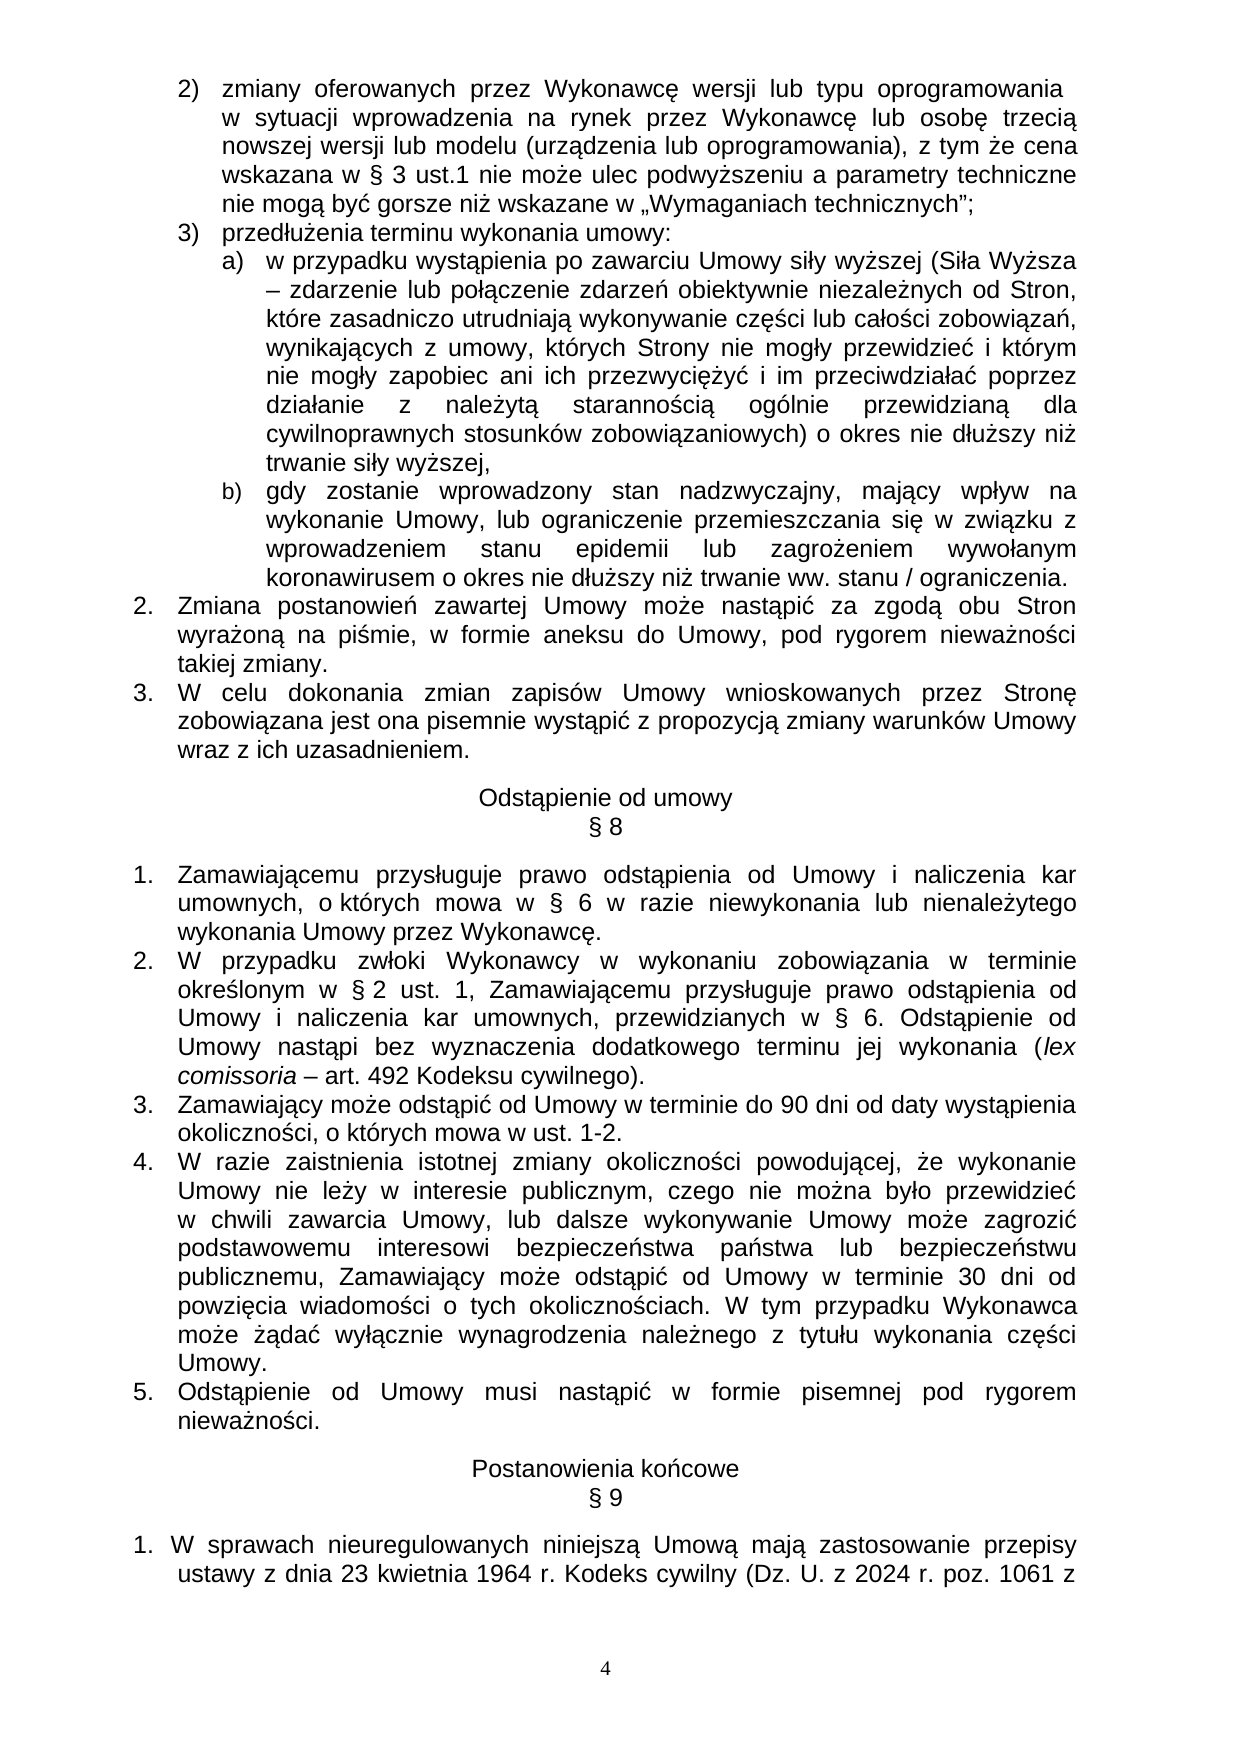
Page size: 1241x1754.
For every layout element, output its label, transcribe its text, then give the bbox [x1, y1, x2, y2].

list W celu dokonania zmian zapisów Umowy wnioskowanych przez Stronę zobowiązana jest ona pisemnie wystąpić z propozycją zmiany warunków Umowy wraz z ich uzasadnieniem. [133, 678, 1078, 764]
list w przypadku wystąpienia po zawarciu Umowy siły wyższej (Siła Wyższa – zdarzenie lub połączenie zdarzeń obiektywnie niezależnych od Stron, które zasadniczo utrudniają wykonywanie części lub całości zobowiązań, wynikających z umowy, których Strony nie mogły przewidzieć i którym nie mogły zapobiec ani ich przezwyciężyć i im przeciwdziałać poprzez działanie z należytą starannością ogólnie przewidzianą dla cywilnoprawnych stosunków zobowiązaniowych) o okres nie dłuższy niż trwanie siły wyższej, [222, 246, 1078, 476]
list Odstąpienie od Umowy musi nastąpić w formie pisemnej pod rygorem nieważności. [133, 1377, 1078, 1435]
list zmiany oferowanych przez Wykonawcę wersji lub typu oprogramowania w sytuacji wprowadzenia na rynek przez Wykonawcę lub osobę trzecią nowszej wersji lub modelu (urządzenia lub oprogramowania), z tym że cena wskazana w § 3 ust.1 nie może ulec podwyższeniu a parametry techniczne nie mogą być gorsze niż wskazane w „Wymaganiach technicznych”; [177, 74, 1078, 218]
list gdy zostanie wprowadzony stan nadzwyczajny, mający wpływ na wykonanie Umowy, lub ograniczenie przemieszczania się w związku z wprowadzeniem stanu epidemii lub zagrożeniem wywołanym koronawirusem o okres nie dłuższy niż trwanie ww. stanu / ograniczenia. [222, 476, 1078, 591]
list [133, 1531, 1078, 1588]
text Odstąpienie od umowy [133, 783, 1078, 812]
list W razie zaistnienia istotnej zmiany okoliczności powodującej, że wykonanie Umowy nie leży w interesie publicznym, czego nie można było przewidzieć w chwili zawarcia Umowy, lub dalsze wykonywanie Umowy może zagrozić podstawowemu interesowi bezpieczeństwa państwa lub bezpieczeństwu publicznemu, Zamawiający może odstąpić od Umowy w terminie 30 dni od powzięcia wiadomości o tych okolicznościach. W tym przypadku Wykonawca może żądać wyłącznie wynagrodzenia należnego z tytułu wykonania części Umowy. [133, 1147, 1078, 1377]
text § 8 [133, 812, 1078, 841]
list Zamawiający może odstąpić od Umowy w terminie do 90 dni od daty wystąpienia okoliczności, o których mowa w ust. 1-2. [133, 1090, 1078, 1147]
text § 9 [133, 1483, 1078, 1511]
text Postanowienia końcowe [133, 1454, 1078, 1483]
list W przypadku zwłoki Wykonawcy w wykonaniu zobowiązania w terminie określonym w § 2 ust. 1, Zamawiającemu przysługuje prawo odstąpienia od Umowy i naliczenia kar umownych, przewidzianych w § 6. Odstąpienie od Umowy nastąpi bez wyznaczenia dodatkowego terminu jej wykonania (lex comissoria – art. 492 Kodeksu cywilnego). [133, 946, 1078, 1090]
list Zmiana postanowień zawartej Umowy może nastąpić za zgodą obu Stron wyrażoną na piśmie, w formie aneksu do Umowy, pod rygorem nieważności takiej zmiany. [133, 591, 1078, 678]
list Zamawiającemu przysługuje prawo odstąpienia od Umowy i naliczenia kar umownych, o których mowa w § 6 w razie niewykonania lub nienależytego wykonania Umowy przez Wykonawcę. [133, 860, 1078, 946]
list przedłużenia terminu wykonania umowy: [177, 218, 1078, 246]
